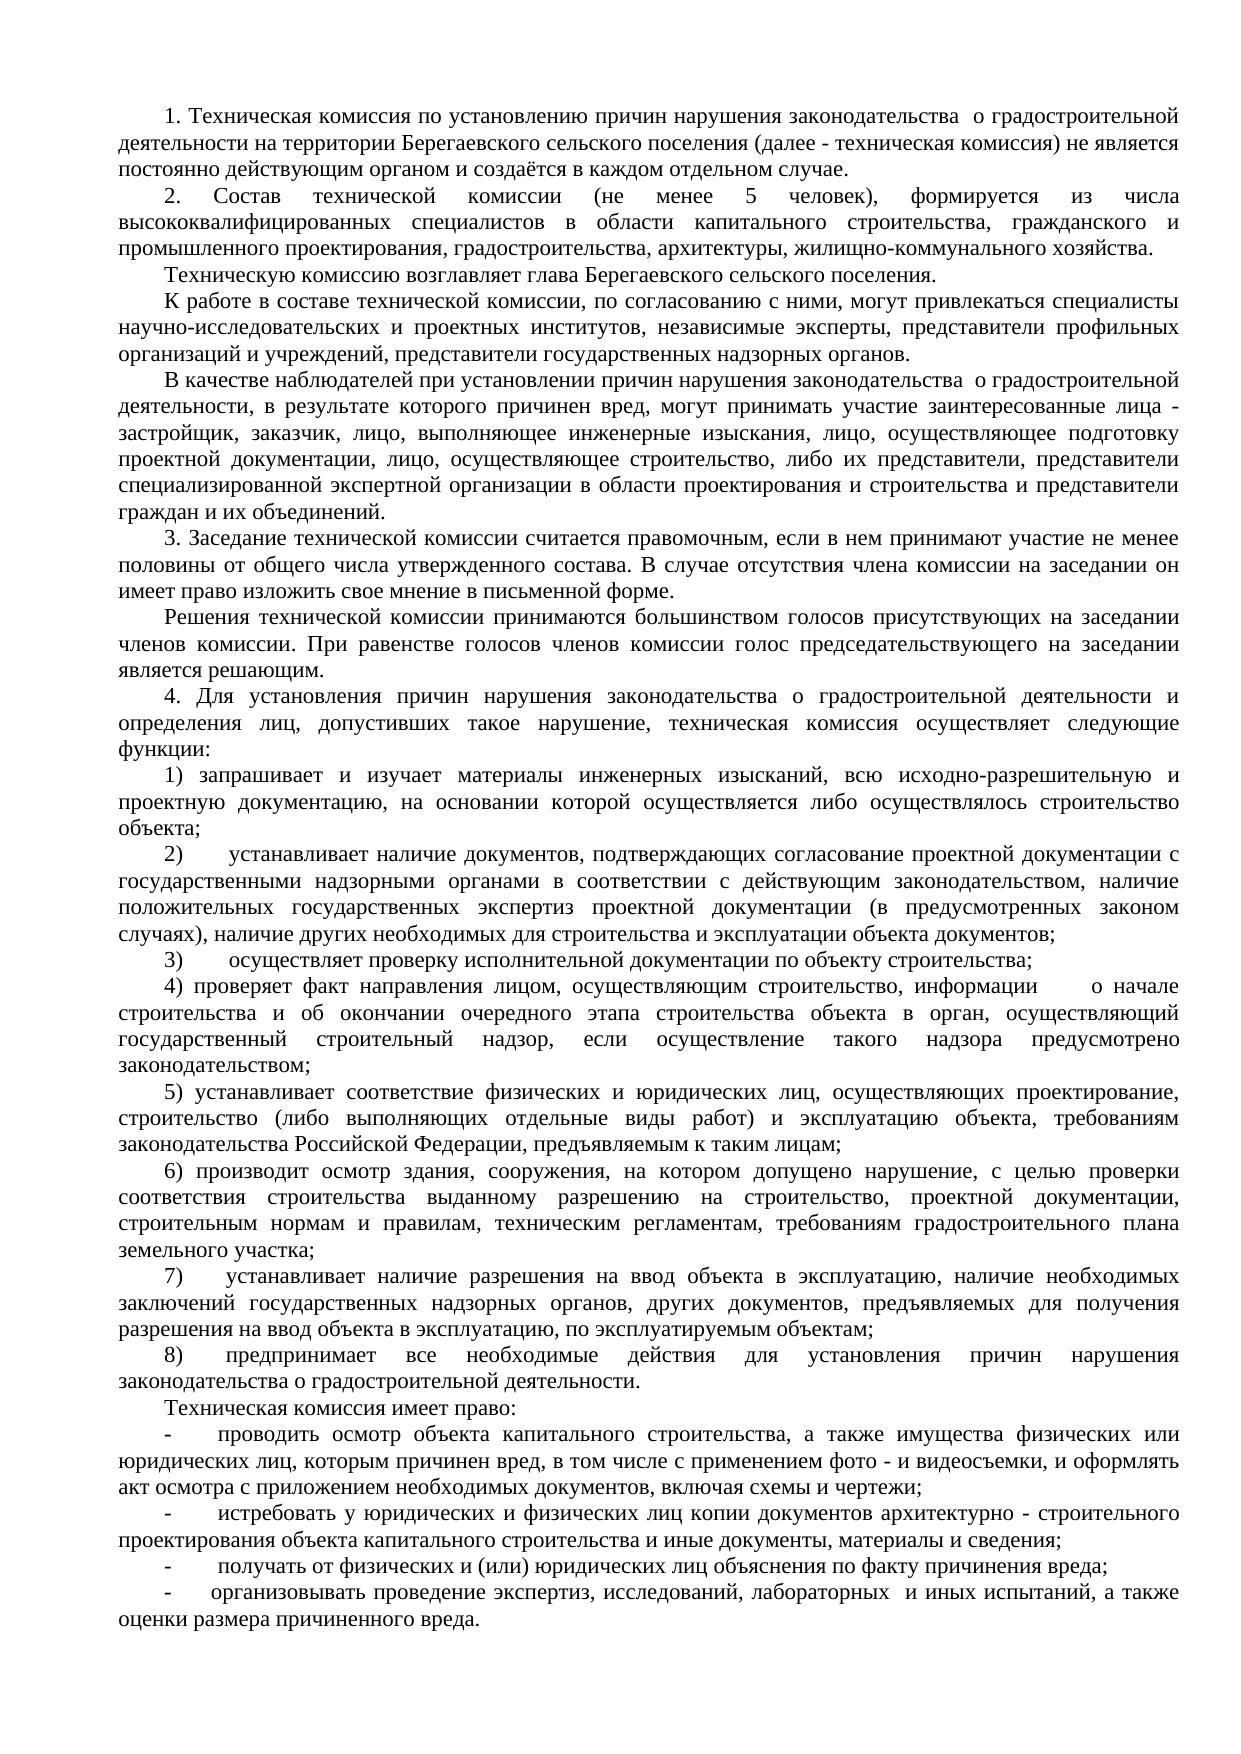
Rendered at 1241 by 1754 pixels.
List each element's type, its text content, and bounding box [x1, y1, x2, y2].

text Техническую комиссию возглавляет глава Берегаевского сельского поселения. [118, 261, 1181, 287]
list осуществляет проверку исполнительной документации по объекту строительства; [118, 946, 1181, 972]
text 1. Техническая комиссия по установлению причин нарушения законодательства о градостроительной деятельности на территории Берегаевского сельского поселения (далее - техническая комиссия) не является постоянно действующим органом и создаётся в каждом отдельном случае. [118, 103, 1181, 182]
text Решения технической комиссии принимаются большинством голосов присутствующих на заседании членов комиссии. При равенстве голосов членов комиссии голос председательствующего на заседании является решающим. [118, 603, 1181, 682]
list устанавливает наличие разрешения на ввод объекта в эксплуатацию, наличие необходимых заключений государственных надзорных органов, других документов, предъявляемых для получения разрешения на ввод объекта в эксплуатацию, по эксплуатируемым объектам; [118, 1262, 1181, 1341]
list проводить осмотр объекта капитального строительства, а также имущества физических или юридических лиц, которым причинен вред, в том числе с применением фото - и видеосъемки, и оформлять акт осмотра с приложением необходимых документов, включая схемы и чертежи; [118, 1420, 1181, 1499]
text - организовывать проведение экспертиз, исследований, лабораторных и иных испытаний, а также оценки размера причиненного вреда. [118, 1578, 1181, 1631]
list получать от физических и (или) юридических лиц объяснения по факту причинения вреда; [118, 1552, 1181, 1578]
text 6) производит осмотр здания, сооружения, на котором допущено нарушение, с целью проверки соответствия строительства выданному разрешению на строительство, проектной документации, строительным нормам и правилам, техническим регламентам, требованиям градостроительного плана земельного участка; [118, 1157, 1181, 1262]
list устанавливает наличие документов, подтверждающих согласование проектной документации с государственными надзорными органами в соответствии с действующим законодательством, наличие положительных государственных экспертиз проектной документации (в предусмотренных законом случаях), наличие других необходимых для строительства и эксплуатации объекта документов; [118, 841, 1181, 946]
list предпринимает все необходимые действия для установления причин нарушения законодательства о градостроительной деятельности. [118, 1341, 1181, 1394]
text В качестве наблюдателей при установлении причин нарушения законодательства о градостроительной деятельности, в результате которого причинен вред, могут принимать участие заинтересованные лица - застройщик, заказчик, лицо, выполняющее инженерные изыскания, лицо, осуществляющее подготовку проектной документации, лицо, осуществляющее строительство, либо их представители, представители специализированной экспертной организации в области проектирования и строительства и представители граждан и их объединений. [118, 366, 1181, 524]
text Техническая комиссия имеет право: [118, 1394, 1181, 1420]
text 3. Заседание технической комиссии считается правомочным, если в нем принимают участие не менее половины от общего числа утвержденного состава. В случае отсутствия члена комиссии на заседании он имеет право изложить свое мнение в письменной форме. [118, 524, 1181, 603]
text К работе в составе технической комиссии, по согласованию с ними, могут привлекаться специалисты научно-исследовательских и проектных институтов, независимые эксперты, представители профильных организаций и учреждений, представители государственных надзорных органов. [118, 287, 1181, 366]
text 4. Для установления причин нарушения законодательства о градостроительной деятельности и определения лиц, допустивших такое нарушение, техническая комиссия осуществляет следующие функции: [118, 682, 1181, 761]
text 2. Состав технической комиссии (не менее 5 человек), формируется из числа высококвалифицированных специалистов в области капитального строительства, гражданского и промышленного проектирования, градостроительства, архитектуры, жилищно-коммунального хозяйства. [118, 182, 1181, 261]
list истребовать у юридических и физических лиц копии документов архитектурно - строительного проектирования объекта капитального строительства и иные документы, материалы и сведения; [118, 1499, 1181, 1552]
text 5) устанавливает соответствие физических и юридических лиц, осуществляющих проектирование, строительство (либо выполняющих отдельные виды работ) и эксплуатацию объекта, требованиям законодательства Российской Федерации, предъявляемым к таким лицам; [118, 1078, 1181, 1157]
text 4) проверяет факт направления лицом, осуществляющим строительство, информации о начале строительства и об окончании очередного этапа строительства объекта в орган, осуществляющий государственный строительный надзор, если осуществление такого надзора предусмотрено законодательством; [118, 972, 1181, 1078]
text 1) запрашивает и изучает материалы инженерных изысканий, всю исходно-разрешительную и проектную документацию, на основании которой осуществляется либо осуществлялось строительство объекта; [118, 761, 1181, 841]
